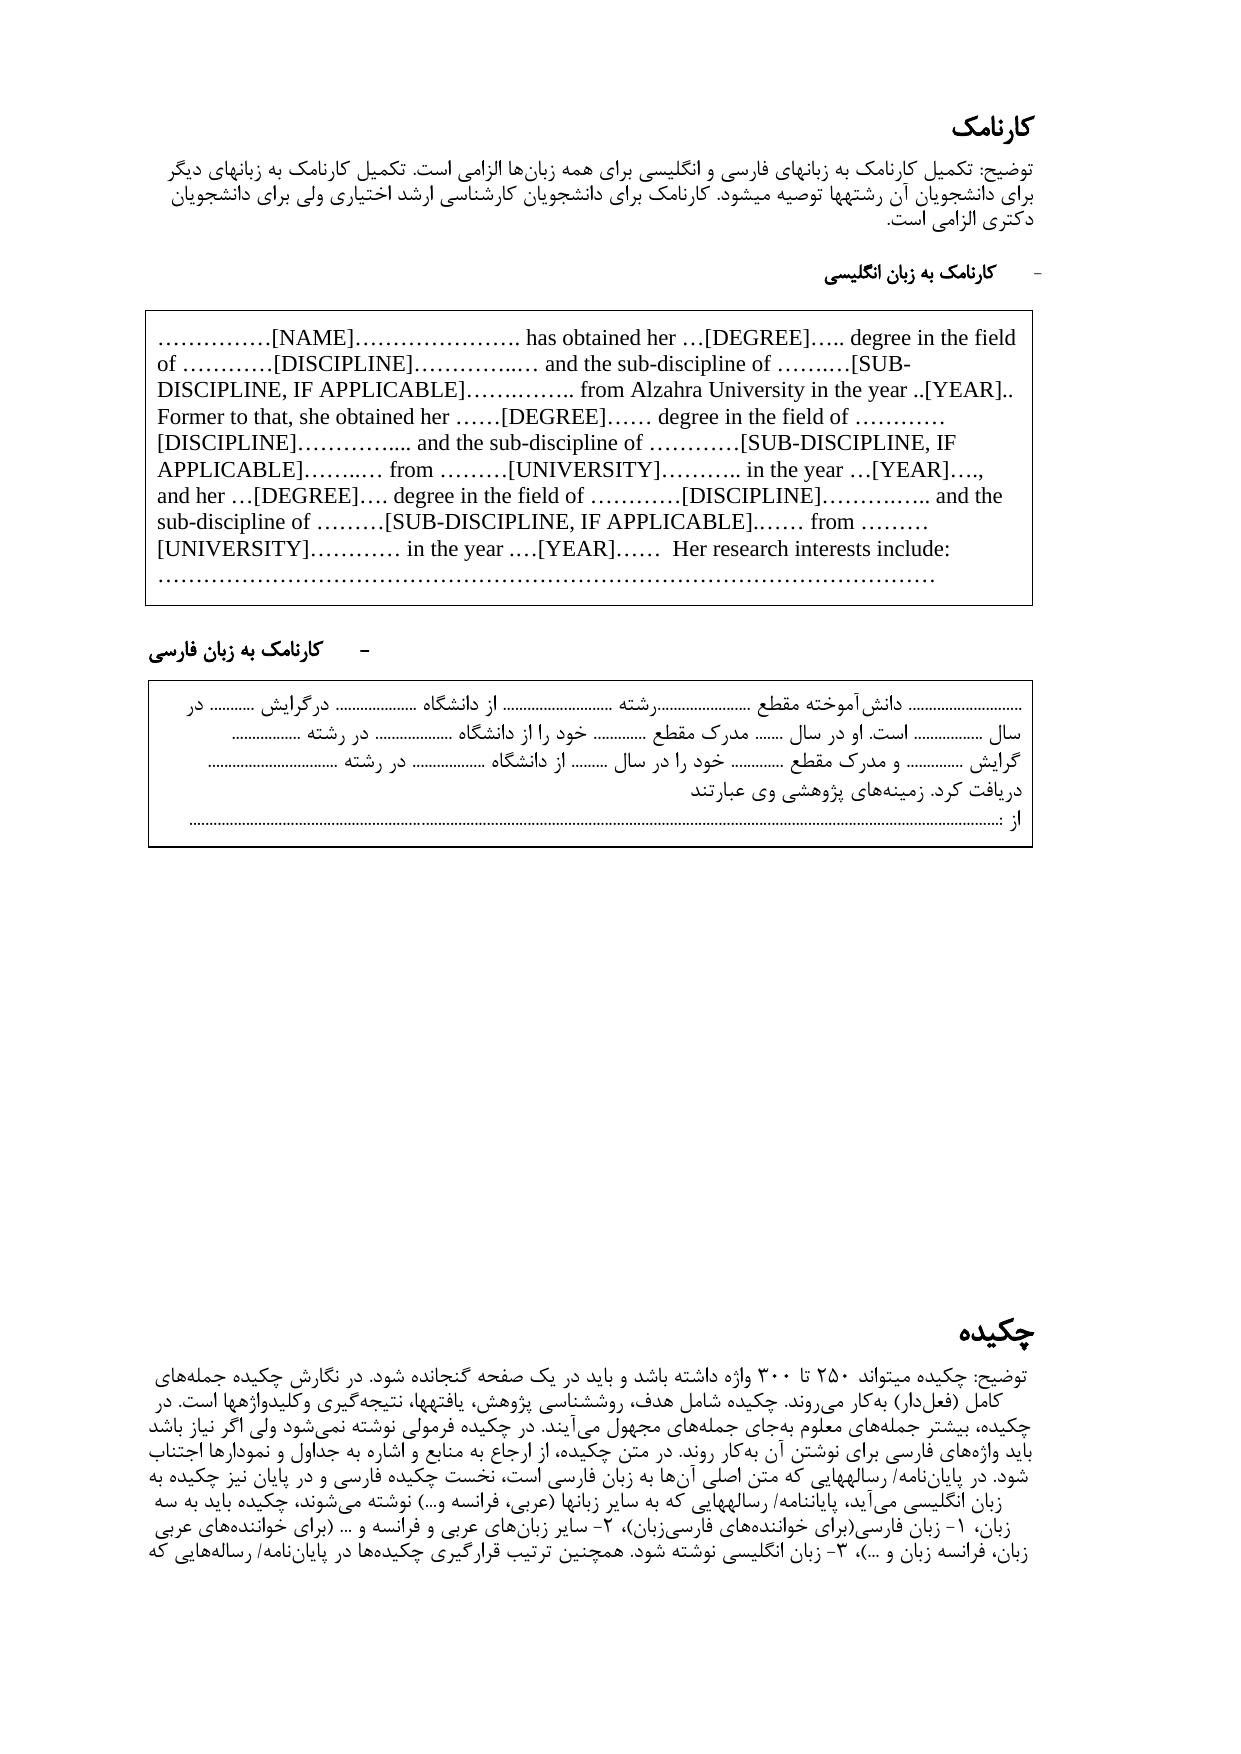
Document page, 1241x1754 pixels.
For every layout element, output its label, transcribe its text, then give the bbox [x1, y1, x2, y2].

list کارنامک به زبان انگلیسی [148, 263, 1033, 286]
table_header ……………[NAME]…………………. has obtained her …[DEGREE]….. degree in the field of …………[DISCIPLINE]…………..… and the sub-discipline of …….…[SUB-DISCIPLINE, IF APPLICABLE]…….…….. from Alzahra University in the year ..[YEAR].. Former to that, she obtained her ……[DEGREE]…… degree in the field of …………[DISCIPLINE]………….... and the sub-discipline of …………[SUB-DISCIPLINE, IF APPLICABLE]……..… from ………[UNIVERSITY]……….. in the year …[YEAR]…., and her …[DEGREE]…. degree in the field of …………[DISCIPLINE]……….….. and the sub-discipline of ………[SUB-DISCIPLINE, IF APPLICABLE].…… from ………[UNIVERSITY]………… in the year .…[YEAR]…… Her research interests include: ………………………………………………………………………………………… [146, 311, 1032, 605]
list کارنامک به زبان فارسی [148, 639, 1033, 664]
text توضیح: تکمیل کارنامک به زبانهای فارسی و انگلیسی برای همه زبان‌ها الزامی است. تکمیل کارنامک به زبانهای دیگر برای دانشجویان آن رشتهها توصیه میشود. کارنامک برای دانشجویان کارشناسی ارشد اختیاری ولی برای دانشجویان دکتری الزامی است. [148, 159, 1033, 234]
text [148, 1366, 1033, 1566]
table_header ............................ دانش‌آموخته مقطع .......................رشته ........................... از دانشگاه .................... درگرایش ........... در سال ................. است. او در سال ....... مدرک مقطع ............. خود را از دانشگاه ................... در رشته ................. گرایش .............. و مدرک مقطع ............. خود را در سال ......... از دانشگاه .................. در رشته ................................ دریافت کرد. زمینه‌های پژوهشی وی عبارتند از :....................................................................................................................................................................................................... [149, 681, 1032, 846]
